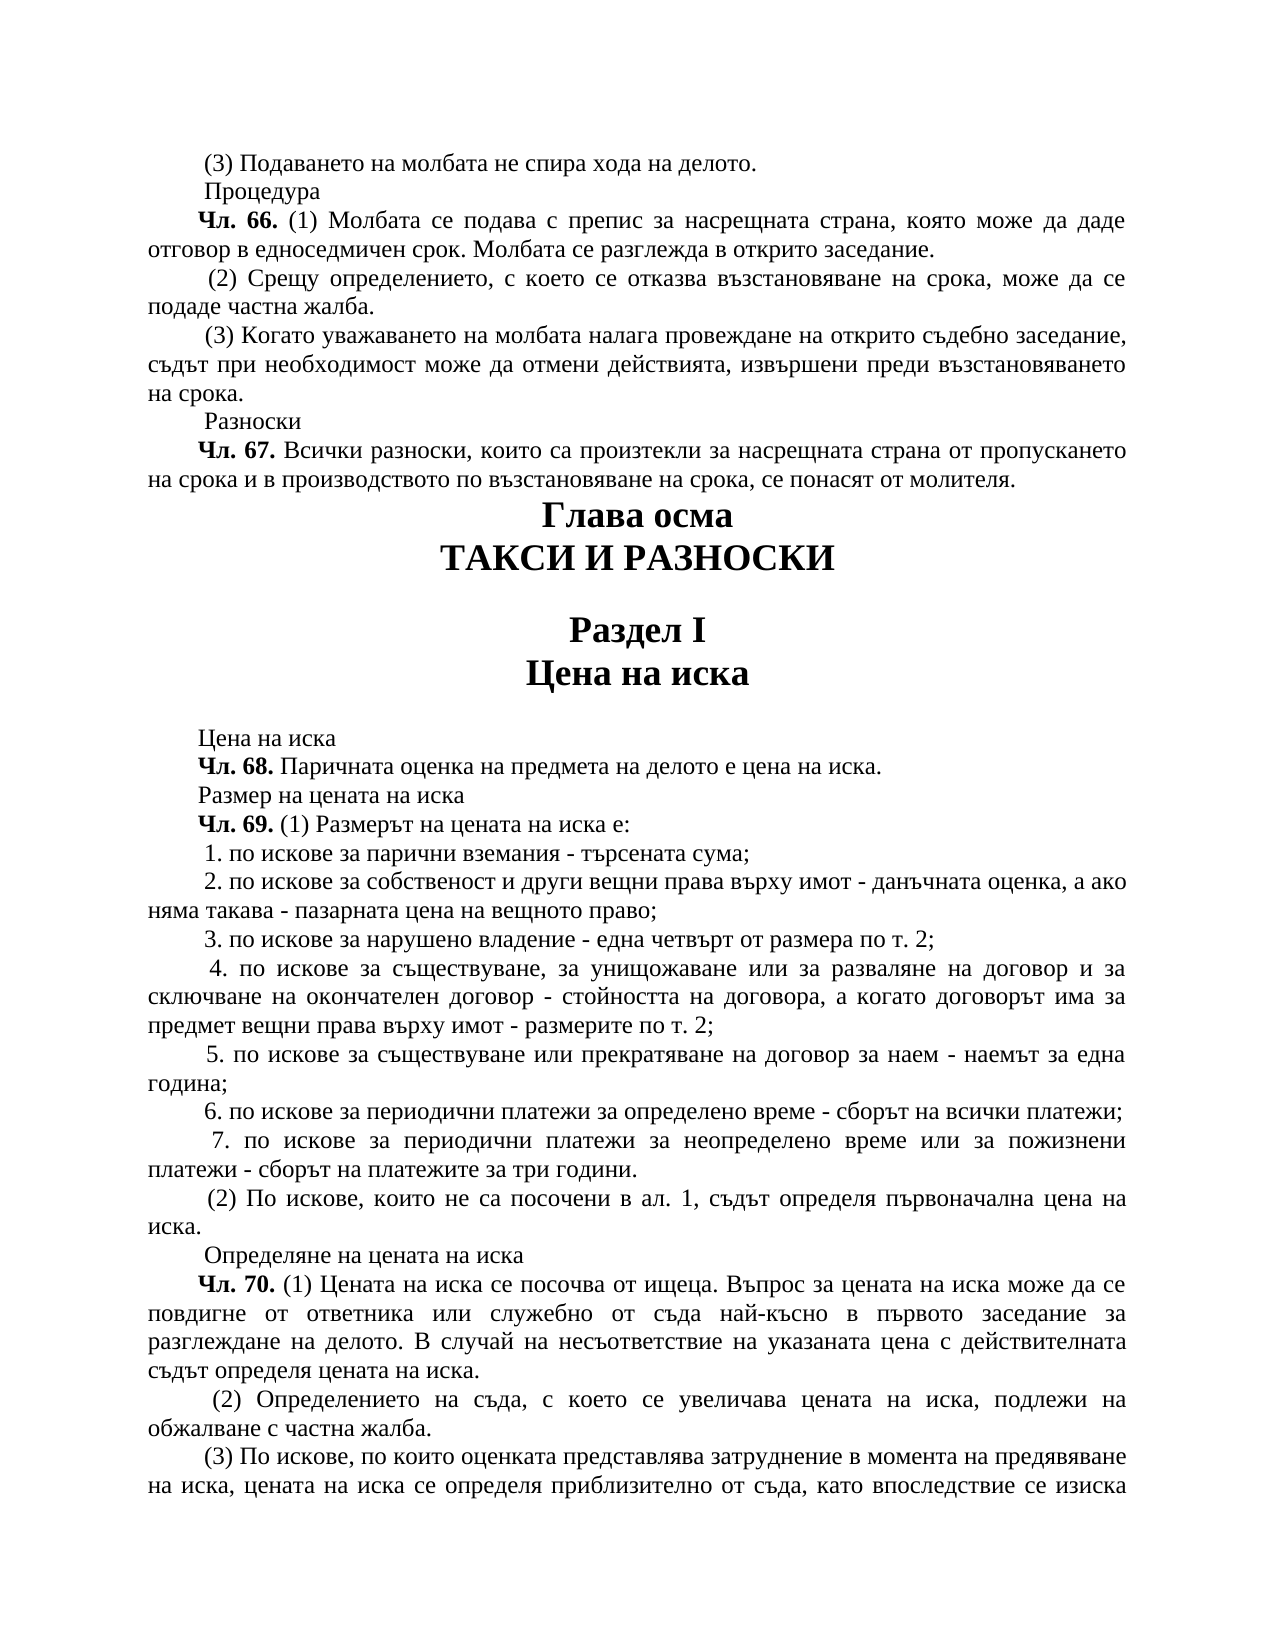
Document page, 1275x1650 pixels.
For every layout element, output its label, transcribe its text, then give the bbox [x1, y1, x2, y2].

text Чл. 68. Паричната оценка на предмета на делото е цена на иска. [148, 751, 1127, 780]
text 5. по искове за съществуване или прекратяване на договор за наем - наемът за една година; [148, 1039, 1127, 1096]
text (3) Когато уважаването на молбата налага провеждане на открито съдебно заседание, съдът при необходимост може да отмени действията, извършени преди възстановяването на срока. [148, 320, 1127, 406]
text Цена на иска [148, 651, 1127, 694]
text Чл. 66. (1) Молбата се подава с препис за насрещната страна, която може да даде отговор в едноседмичен срок. Молбата се разглежда в открито заседание. [148, 205, 1127, 263]
text Раздел I [148, 608, 1127, 651]
text 7. по искове за периодични платежи за неопределено време или за пожизнени платежи - сборът на платежите за три години. [148, 1125, 1127, 1183]
text Разноски [148, 406, 1127, 435]
text Чл. 70. (1) Цената на иска се посочва от ищеца. Въпрос за цената на иска може да се повдигне от ответника или служебно от съда най-късно в първото заседание за разглеждане на делото. В случай на несъответствие на указаната цена с действителната съдът определя цената на иска. [148, 1269, 1127, 1384]
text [148, 1441, 1127, 1499]
text 4. по искове за съществуване, за унищожаване или за разваляне на договор и за сключване на окончателен договор - стойността на договора, а когато договорът има за предмет вещни права върху имот - размерите по т. 2; [148, 953, 1127, 1039]
text (2) Срещу определението, с което се отказва възстановяване на срока, може да се подаде частна жалба. [148, 263, 1127, 320]
text Цена на иска [148, 723, 1127, 751]
text (2) Определението на съда, с което се увеличава цената на иска, подлежи на обжалване с частна жалба. [148, 1384, 1127, 1441]
text ТАКСИ И РАЗНОСКИ [148, 536, 1127, 579]
text 6. по искове за периодични платежи за определено време - сборът на всички платежи; [148, 1096, 1127, 1125]
text (3) Подаването на молбата не спира хода на делото. [148, 148, 1127, 176]
text 1. по искове за парични вземания - търсената сума; [148, 838, 1127, 866]
text Размер на цената на иска [148, 780, 1127, 809]
text Чл. 67. Всички разноски, които са произтекли за насрещната страна от пропускането на срока и в производството по възстановяване на срока, се понасят от молителя. [148, 435, 1127, 493]
text 2. по искове за собственост и други вещни права върху имот - данъчната оценка, а ако няма такава - пазарната цена на вещното право; [148, 866, 1127, 924]
text Глава осма [148, 493, 1127, 536]
text Чл. 69. (1) Размерът на цената на иска е: [148, 809, 1127, 838]
text 3. по искове за нарушено владение - една четвърт от размера по т. 2; [148, 924, 1127, 953]
text Процедура [148, 176, 1127, 205]
text (2) По искове, които не са посочени в ал. 1, съдът определя първоначална цена на иска. [148, 1183, 1127, 1240]
text Определяне на цената на иска [148, 1240, 1127, 1269]
